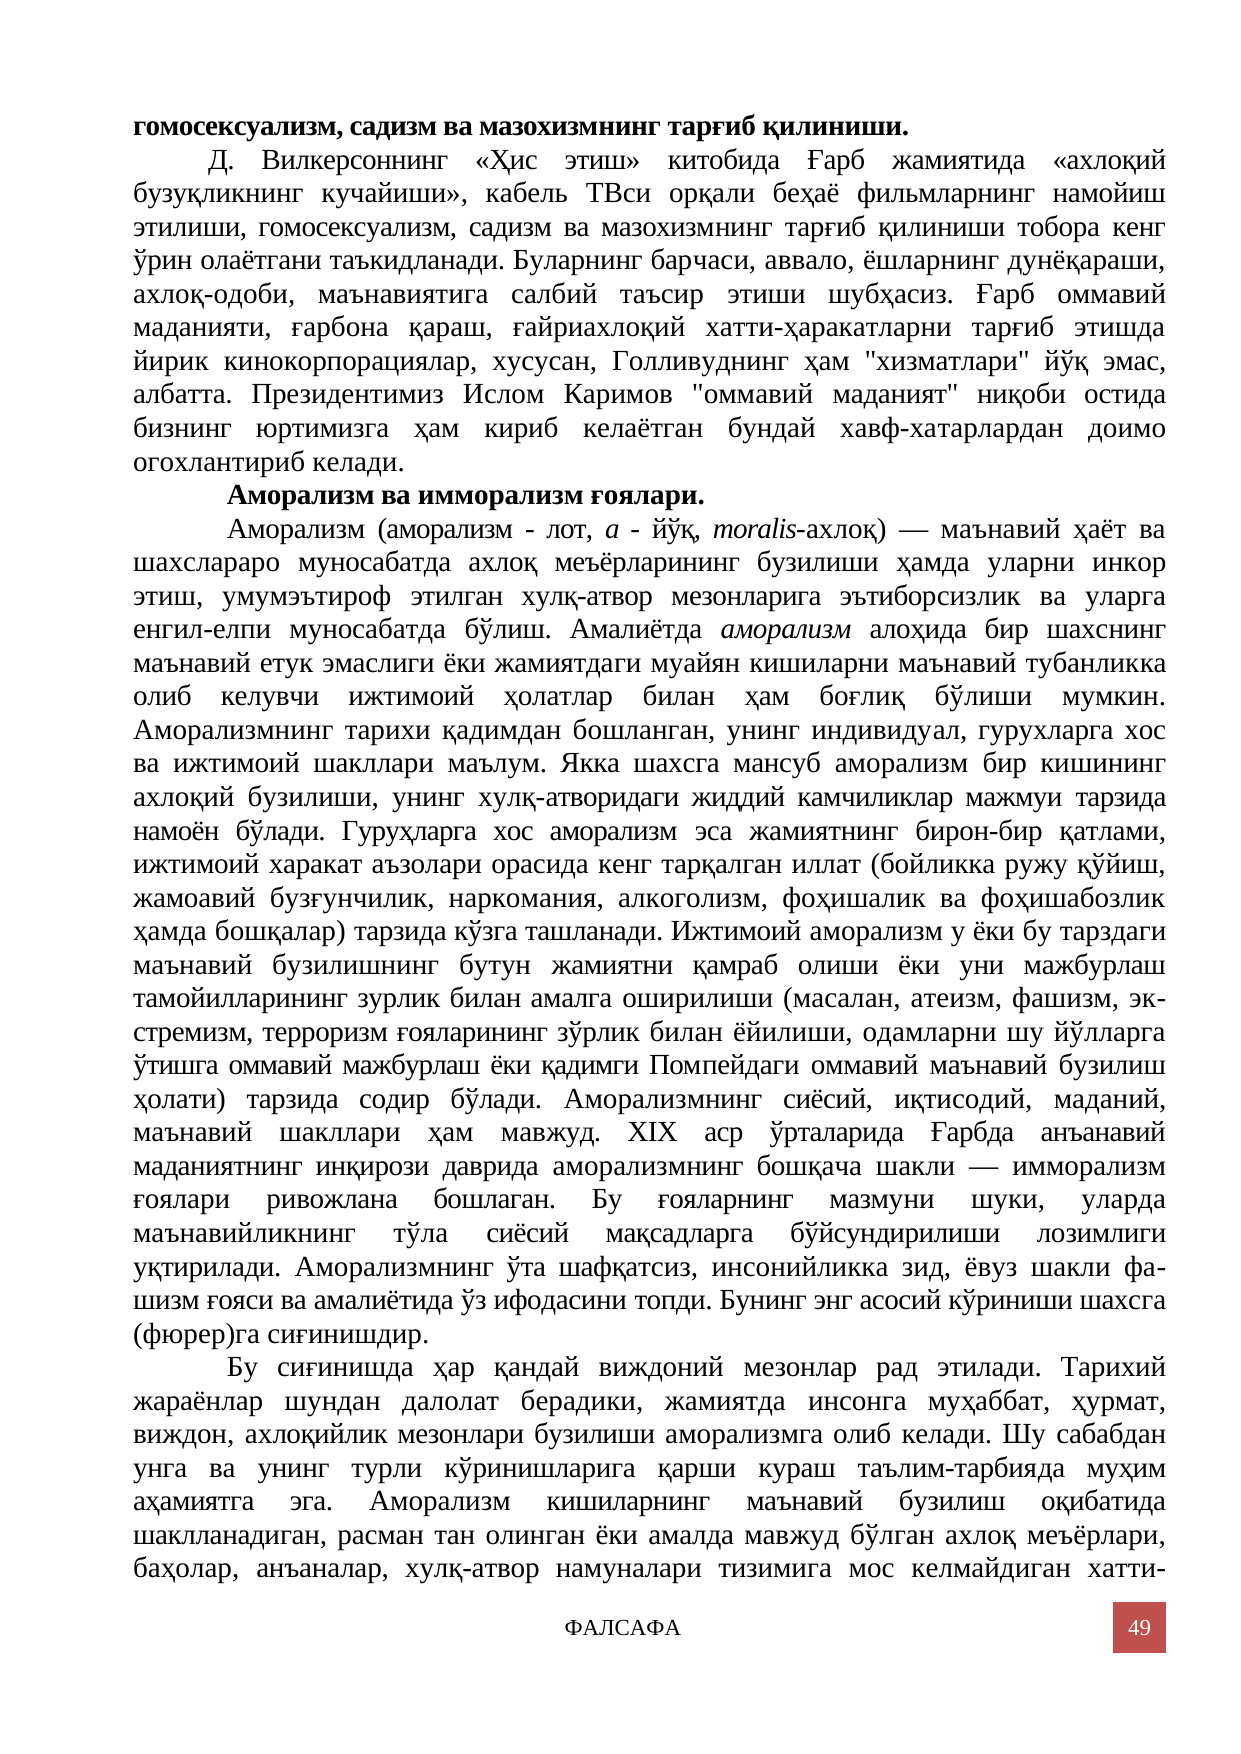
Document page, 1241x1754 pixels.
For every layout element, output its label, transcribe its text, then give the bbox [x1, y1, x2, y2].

text Аморализм (аморализм - лот, а - йўқ, moralis-ахлоқ) — маънавий ҳаёт ва шахслараро муносабатда ахлоқ меъёрларининг бузилиши ҳамда уларни инкор этиш, умумэътироф этилган хулқ-атвор мезонларига эътиборсизлик ва уларга енгил-елпи муносабатда бўлиш. Амалиётда аморализм алоҳида бир шахснинг маънавий етук эмаслиги ёки жамиятдаги муайян кишиларни маънавий тубанликка олиб келувчи ижтимоий ҳолатлар билан ҳам боғлиқ бўлиши мумкин. Аморализмнинг тарихи қадимдан бошланган, унинг индивидуал, гурухларга хос ва ижтимоий шакллари маълум. Якка шахсга мансуб аморализм бир кишининг ахлоқий бузилиши, унинг хулқ-атворидаги жиддий камчиликлар мажмуи тарзида намоён бўлади. Гуруҳларга хос аморализм эса жамиятнинг бирон-бир қатлами, ижтимоий харакат аъзолари орасида кенг тарқалган иллат (бойликка ружу қўйиш, жамоавий бузғунчилик, наркомания, алкоголизм, фоҳишалик ва фоҳишабозлик ҳамда бошқалар) тарзида кўзга ташланади. Ижтимоий аморализм у ёки бу тарздаги маънавий бузилишнинг бутун жамиятни қамраб олиши ёки уни мажбурлаш тамойилларининг зурлик билан амалга оширилиши (масалан, атеизм, фашизм, экстремизм, терроризм ғояларининг зўрлик билан ёйилиши, одамларни шу йўлларга ўтишга оммавий мажбурлаш ёки қадимги Помпейдаги оммавий маънавий бузилиш ҳолати) тарзида содир бўлади. Аморализмнинг сиёсий, иқтисодий, маданий, маънавий шакллари ҳам мавжуд. XIX аср ўрталарида Ғарбда анъанавий маданиятнинг инқирози даврида аморализмнинг бошқача шакли — имморализм ғоялари ривожлана бошлаган. Бу ғояларнинг мазмуни шуки, уларда маънавийликнинг тўла сиёсий мақсадларга бўйсундирилиши лозимлиги уқтирилади. Аморализмнинг ўта шафқатсиз, инсонийликка зид, ёвуз шакли фашизм ғояси ва амалиётида ўз ифодасини топди. Бунинг энг асосий кўриниши шахсга (фюрер)га сиғинишдир. [133, 511, 1166, 1349]
text Д. Вилкерсоннинг «Ҳис этиш» китобида Ғарб жамиятида «ахлоқий бузуқликнинг кучайиши», кабель ТВси орқали беҳаё фильмларнинг намойиш этилиши, гомосексуализм, садизм ва мазохизмнинг тарғиб қилиниши тобора кенг ўрин олаётгани таъкидланади. Буларнинг барчаси, аввало, ёшларнинг дунёқараши, ахлоқ-одоби, маънавиятига салбий таъсир этиши шубҳасиз. Ғарб оммавий маданияти, ғарбона қараш, ғайриахлоқий хатти-ҳаракатларни тарғиб этишда йирик кинокорпорациялар, хусусан, Голливуднинг ҳам "хизматлари" йўқ эмас, албатта. Президентимиз Ислом Каримов "оммавий маданият" ниқоби остида бизнинг юртимизга ҳам кириб келаётган бундай хавф-хатарлардан доимо огохлантириб келади. [133, 142, 1166, 477]
text Аморализм ва имморализм ғоялари. [133, 477, 1166, 511]
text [133, 1349, 1166, 1584]
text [133, 108, 1166, 142]
